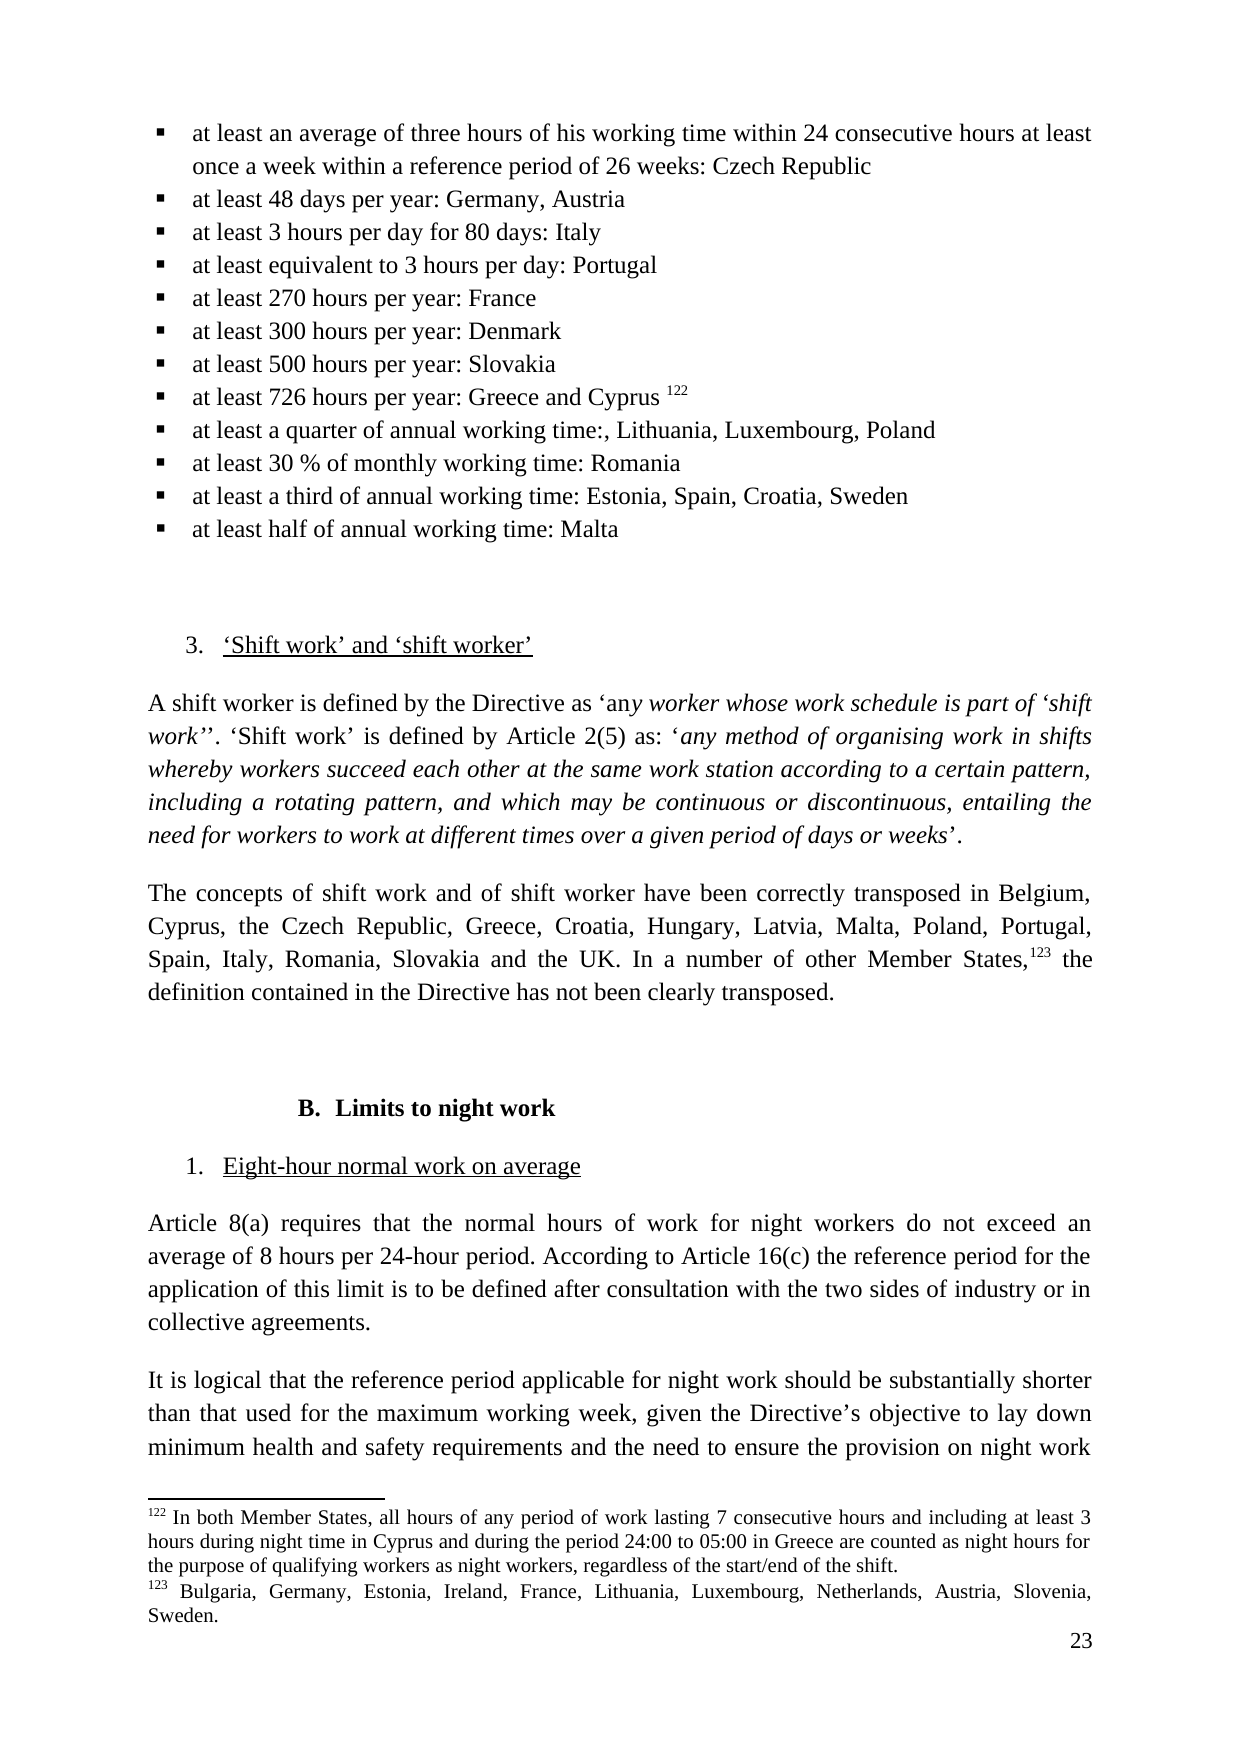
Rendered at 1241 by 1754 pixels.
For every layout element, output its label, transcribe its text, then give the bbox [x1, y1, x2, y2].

list at least 726 hours per year: Greece and Cyprus [154, 382, 1093, 411]
list at least 3 hours per day for 80 days: Italy [154, 217, 1093, 246]
list at least a third of annual working time: Estonia, Spain, Croatia, Sweden [154, 481, 1093, 510]
list at least a quarter of annual working time:, Lithuania, Luxembourg, Poland [154, 415, 1093, 444]
list at least 270 hours per year: France [154, 283, 1093, 312]
list at least 30 % of monthly working time: Romania [154, 448, 1093, 477]
list at least 500 hours per year: Slovakia [154, 349, 1093, 378]
text A shift worker is defined by the Directive as ‘any worker whose work schedule is part of ‘shift work’’. ‘Shift work’ is defined by Article 2(5) as: ‘any method of organising work in shifts whereby workers succeed each other at the same work station according to a certain pattern, including a rotating pattern, and which may be continuous or discontinuous, entailing the need for workers to work at different times over a given period of days or weeks’. [148, 688, 1093, 849]
text The concepts of shift work and of shift worker have been correctly transposed in Belgium, Cyprus, the Czech Republic, Greece, Croatia, Hungary, Latvia, Malta, Poland, Portugal, Spain, Italy, Romania, Slovakia and the UK. In a number of other Member States, the definition contained in the Directive has not been clearly transposed. [148, 878, 1093, 1006]
list at least an average of three hours of his working time within 24 consecutive hours at least once a week within a reference period of 26 weeks: Czech Republic [154, 118, 1093, 180]
subtitle Eight-hour normal work on average [185, 1151, 1093, 1180]
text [148, 1366, 1093, 1460]
text Article 8(a) requires that the normal hours of work for night workers do not exceed an average of 8 hours per 24-hour period. According to Article 16(c) the reference period for the application of this limit is to be defined after consultation with the two sides of industry or in collective agreements. [148, 1208, 1093, 1336]
list at least half of annual working time: Malta [155, 514, 1093, 543]
subtitle ‘Shift work’ and ‘shift worker’ [185, 630, 1093, 659]
list at least 48 days per year: Germany, Austria [154, 184, 1093, 213]
list at least equivalent to 3 hours per day: Portugal [154, 250, 1093, 279]
subtitle Limits to night work [298, 1093, 1093, 1122]
list at least 300 hours per year: Denmark [154, 316, 1093, 345]
